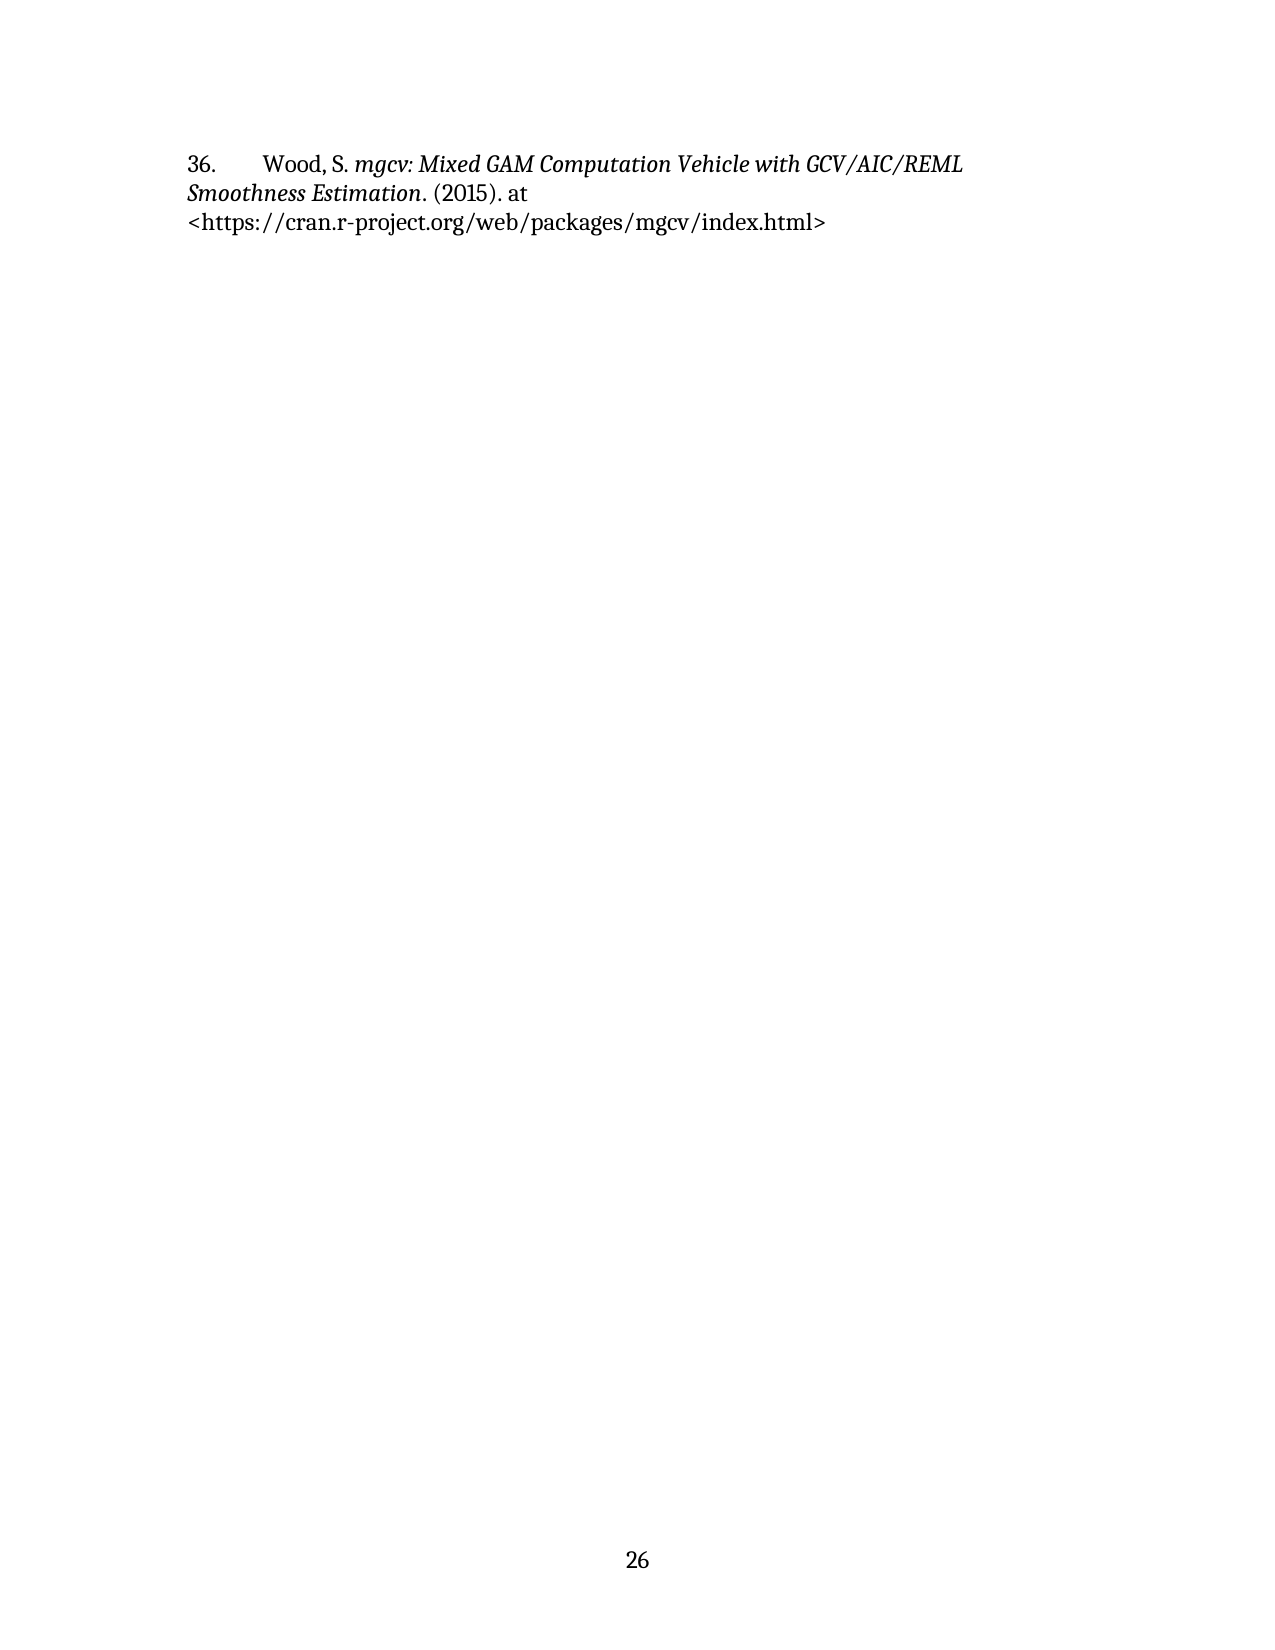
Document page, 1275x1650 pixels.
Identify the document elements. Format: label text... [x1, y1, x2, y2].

text 36. Wood, S. mgcv: Mixed GAM Computation Vehicle with GCV/AIC/REML Smoothness Estimation. (2015). at <https://cran.r-project.org/web/packages/mgcv/index.html> [187, 150, 1087, 236]
